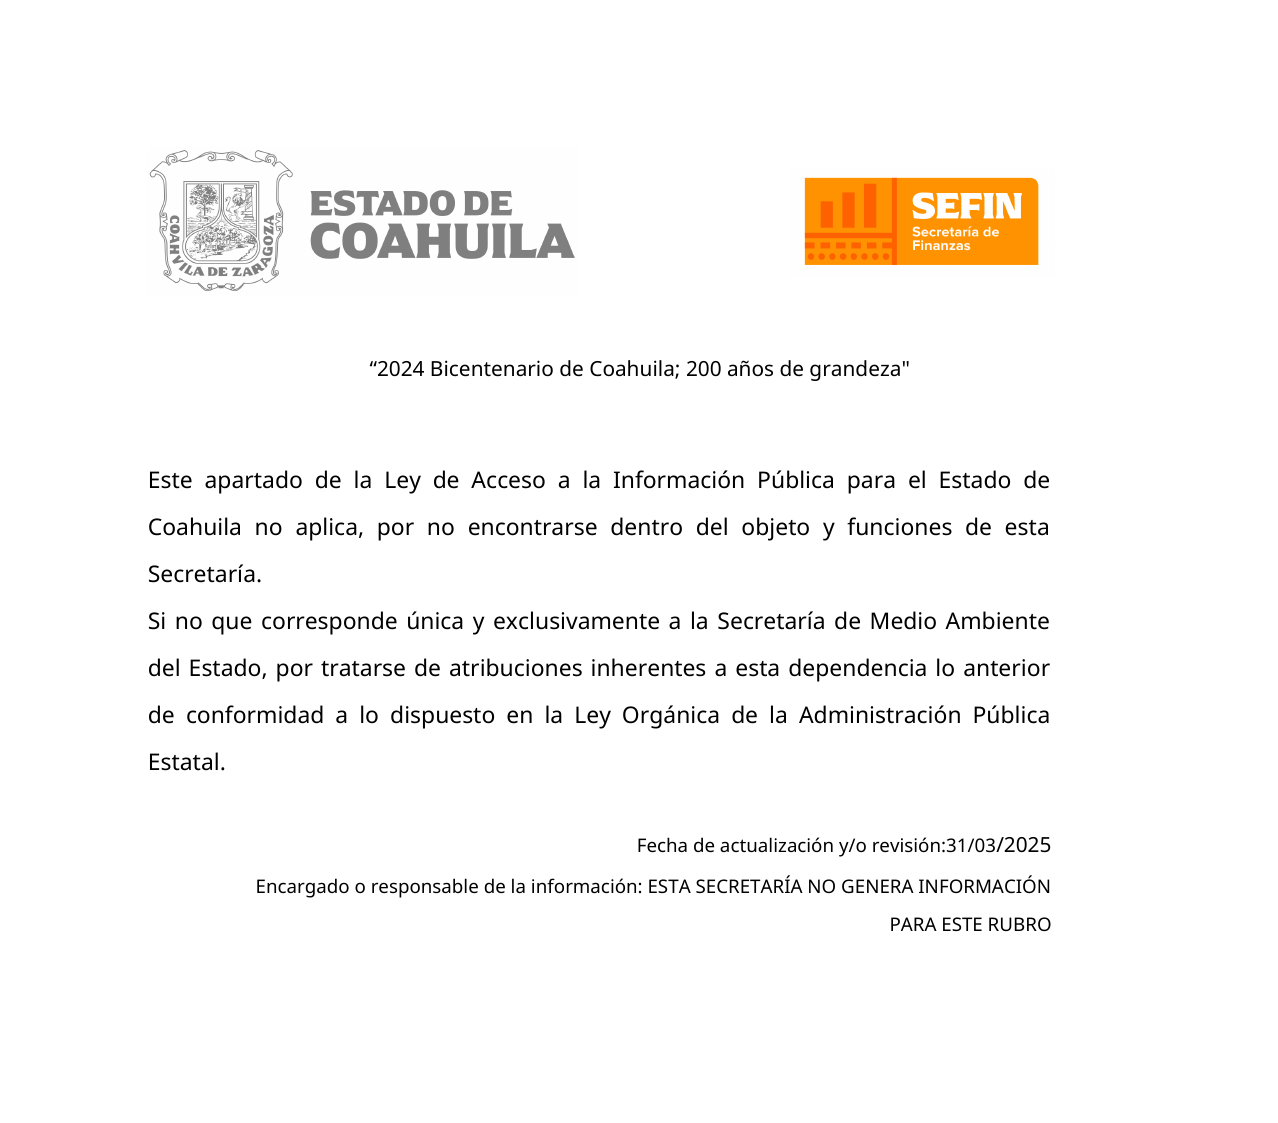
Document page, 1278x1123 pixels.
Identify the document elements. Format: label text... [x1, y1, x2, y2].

text Encargado o responsable de la información: ESTA SECRETARÍA NO GENERA INFORMACIÓN PARA ESTE RUBRO [207, 873, 1051, 937]
picture [147, 147, 580, 296]
text Este apartado de la Ley de Acceso a la Información Pública para el Estado de Coahuila no aplica, por no encontrarse dentro del objeto y funciones de esta Secretaría. [148, 464, 1051, 589]
picture [789, 168, 1056, 277]
text “2024 Bicentenario de Coahuila; 200 años de grandeza" [148, 354, 1132, 382]
text Si no que corresponde única y exclusivamente a la Secretaría de Medio Ambiente del Estado, por tratarse de atribuciones inherentes a esta dependencia lo anterior de conformidad a lo dispuesto en la Ley Orgánica de la Administración Pública Estatal. [148, 605, 1051, 777]
text Fecha de actualización y/o revisión:31/03/2025 [207, 831, 1051, 859]
